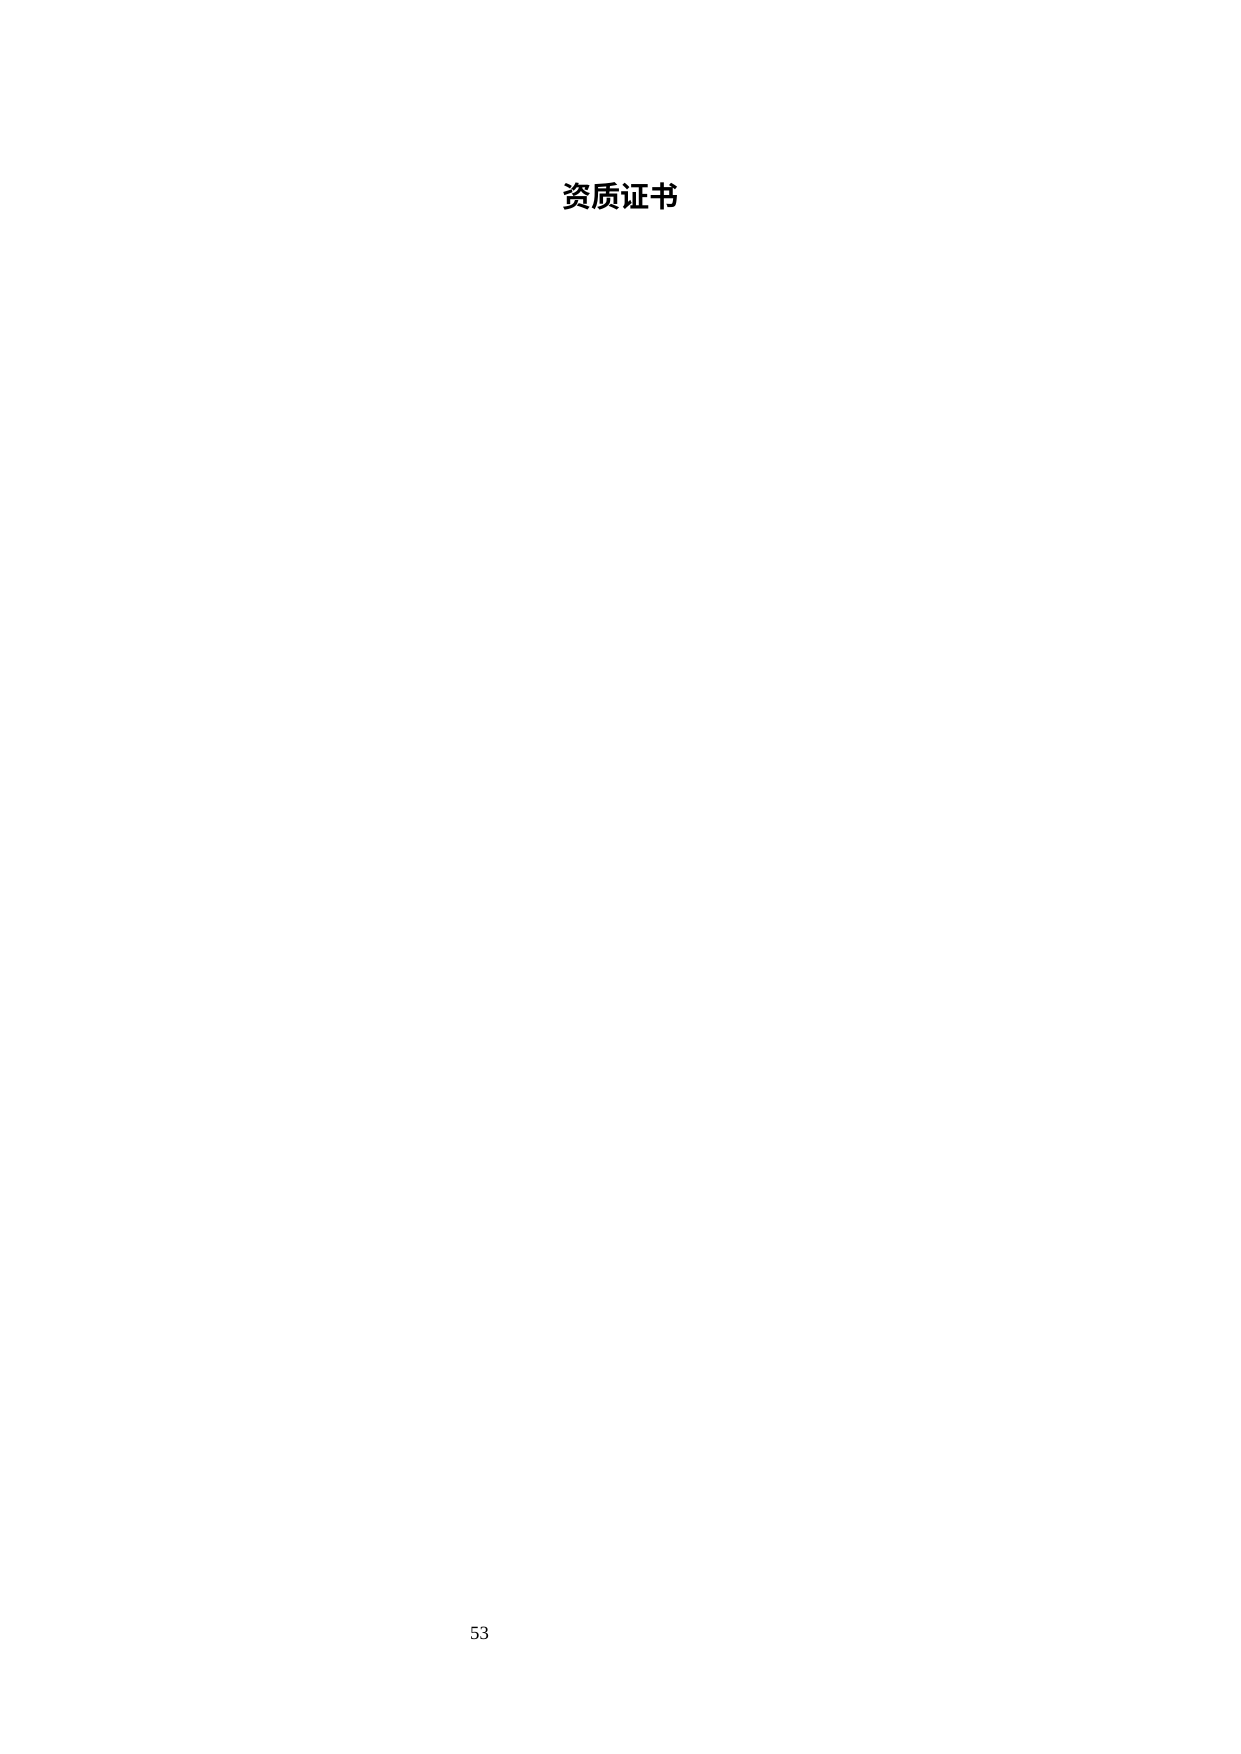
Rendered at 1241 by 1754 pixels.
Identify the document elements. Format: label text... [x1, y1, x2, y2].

text 资质证书 [112, 162, 1128, 227]
